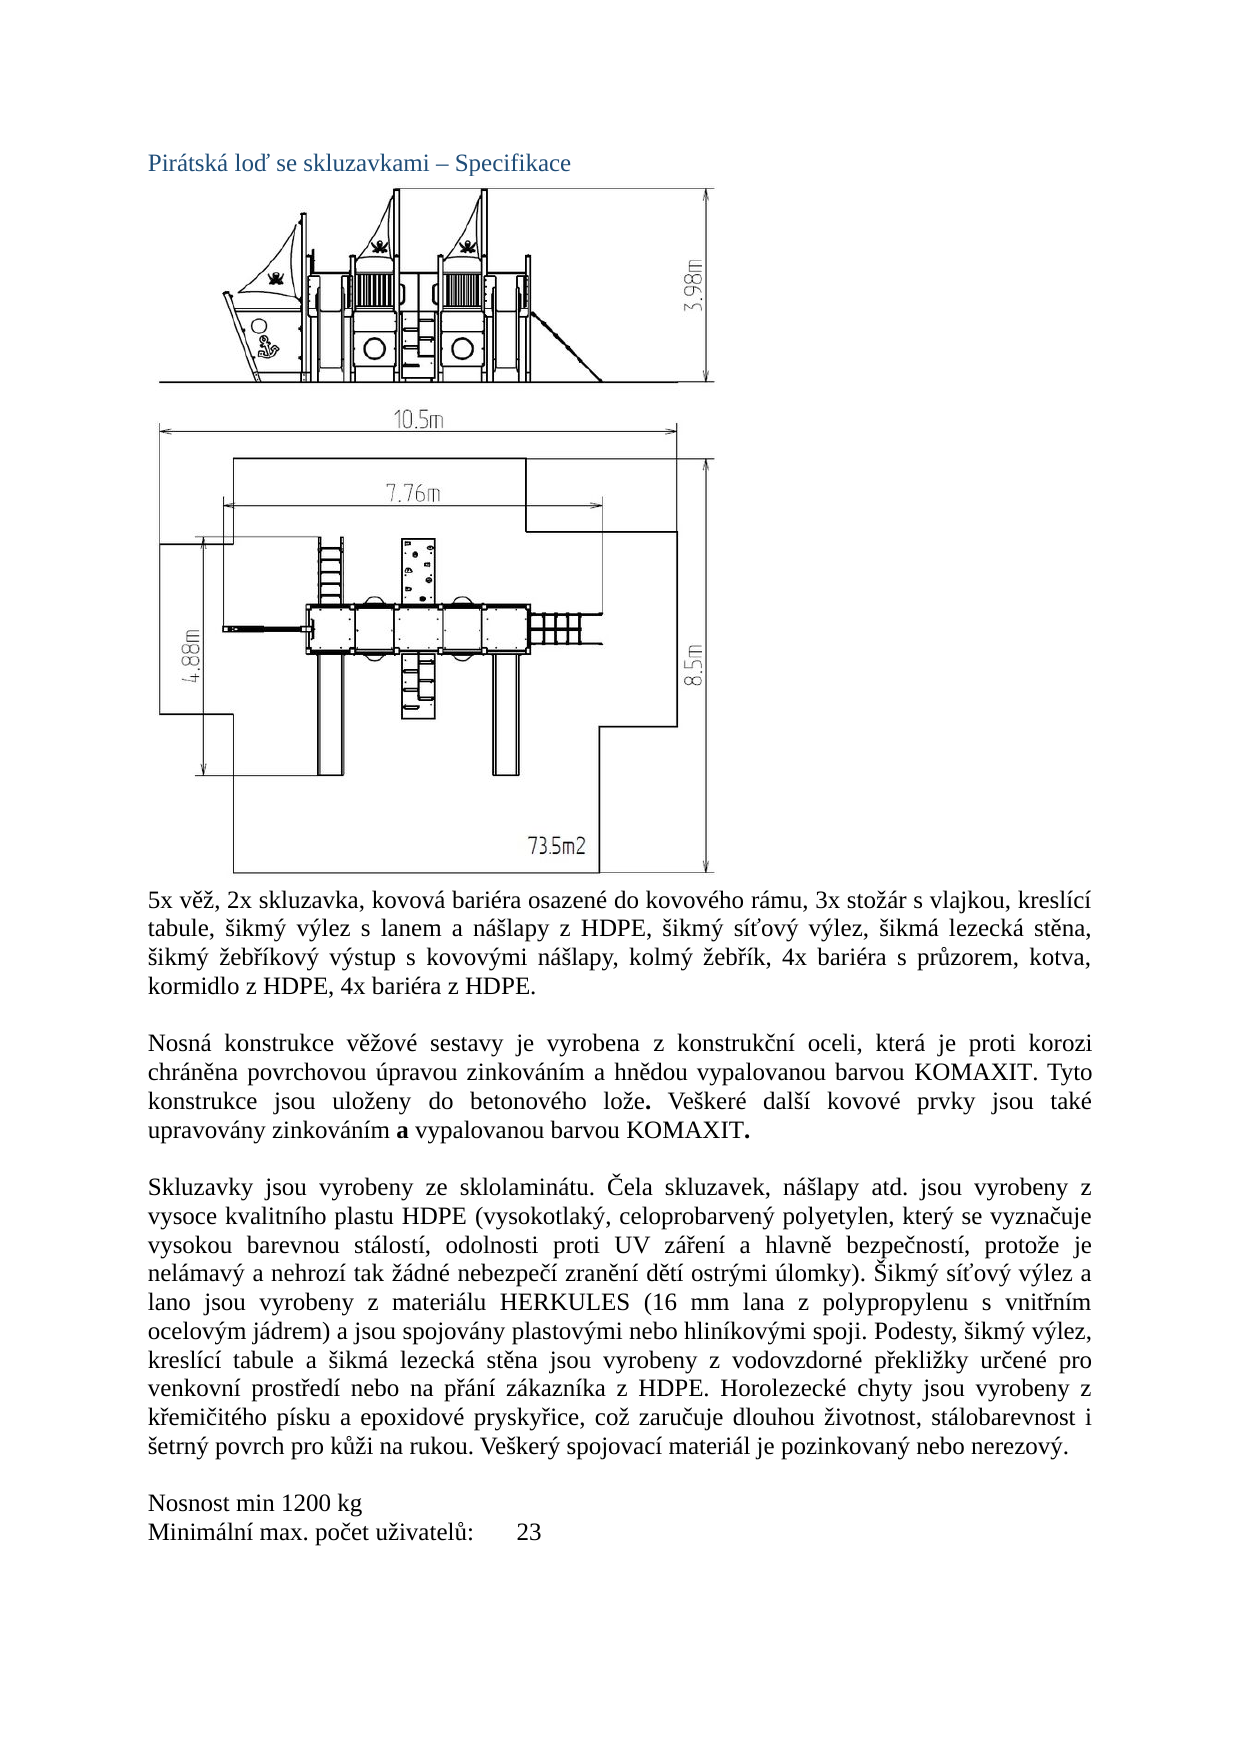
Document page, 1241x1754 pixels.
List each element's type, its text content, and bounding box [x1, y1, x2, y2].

text Nosná konstrukce věžové sestavy je vyrobena z konstrukční oceli, která je proti korozi chráněna povrchovou úpravou zinkováním a hnědou vypalovanou barvou KOMAXIT. Tyto konstrukce jsou uloženy do betonového lože. Veškeré další kovové prvky jsou také upravovány zinkováním a vypalovanou barvou KOMAXIT. [148, 1028, 1093, 1143]
text 5x věž, 2x skluzavka, kovová bariéra osazené do kovového rámu, 3x stožár s vlajkou, kreslící tabule, šikmý výlez s lanem a nášlapy z HDPE, šikmý síťový výlez, šikmá lezecká stěna, šikmý žebříkový výstup s kovovými nášlapy, kolmý žebřík, 4x bariéra s průzorem, kotva, kormidlo z HDPE, 4x bariéra z HDPE. [148, 885, 1093, 1000]
picture [147, 176, 724, 885]
subtitle Pirátská loď se skluzavkami – Specifikace [148, 148, 1093, 176]
text Nosnost min 1200 kg [148, 1488, 1093, 1517]
text Minimální max. počet uživatelů: 23 [148, 1517, 1093, 1546]
text Skluzavky jsou vyrobeny ze sklolaminátu. Čela skluzavek, nášlapy atd. jsou vyrobeny z vysoce kvalitního plastu HDPE (vysokotlaký, celoprobarvený polyetylen, který se vyznačuje vysokou barevnou stálostí, odolnosti proti UV záření a hlavně bezpečností, protože je nelámavý a nehrozí tak žádné nebezpečí zranění dětí ostrými úlomky). Šikmý síťový výlez a lano jsou vyrobeny z materiálu HERKULES (16 mm lana z polypropylenu s vnitřním ocelovým jádrem) a jsou spojovány plastovými nebo hliníkovými spoji. Podesty, šikmý výlez, kreslící tabule a šikmá lezecká stěna jsou vyrobeny z vodovzdorné překližky určené pro venkovní prostředí nebo na přání zákazníka z HDPE. Horolezecké chyty jsou vyrobeny z křemičitého písku a epoxidové pryskyřice, což zaručuje dlouhou životnost, stálobarevnost i šetrný povrch pro kůži na rukou. Veškerý spojovací materiál je pozinkovaný nebo nerezový. [148, 1172, 1093, 1460]
